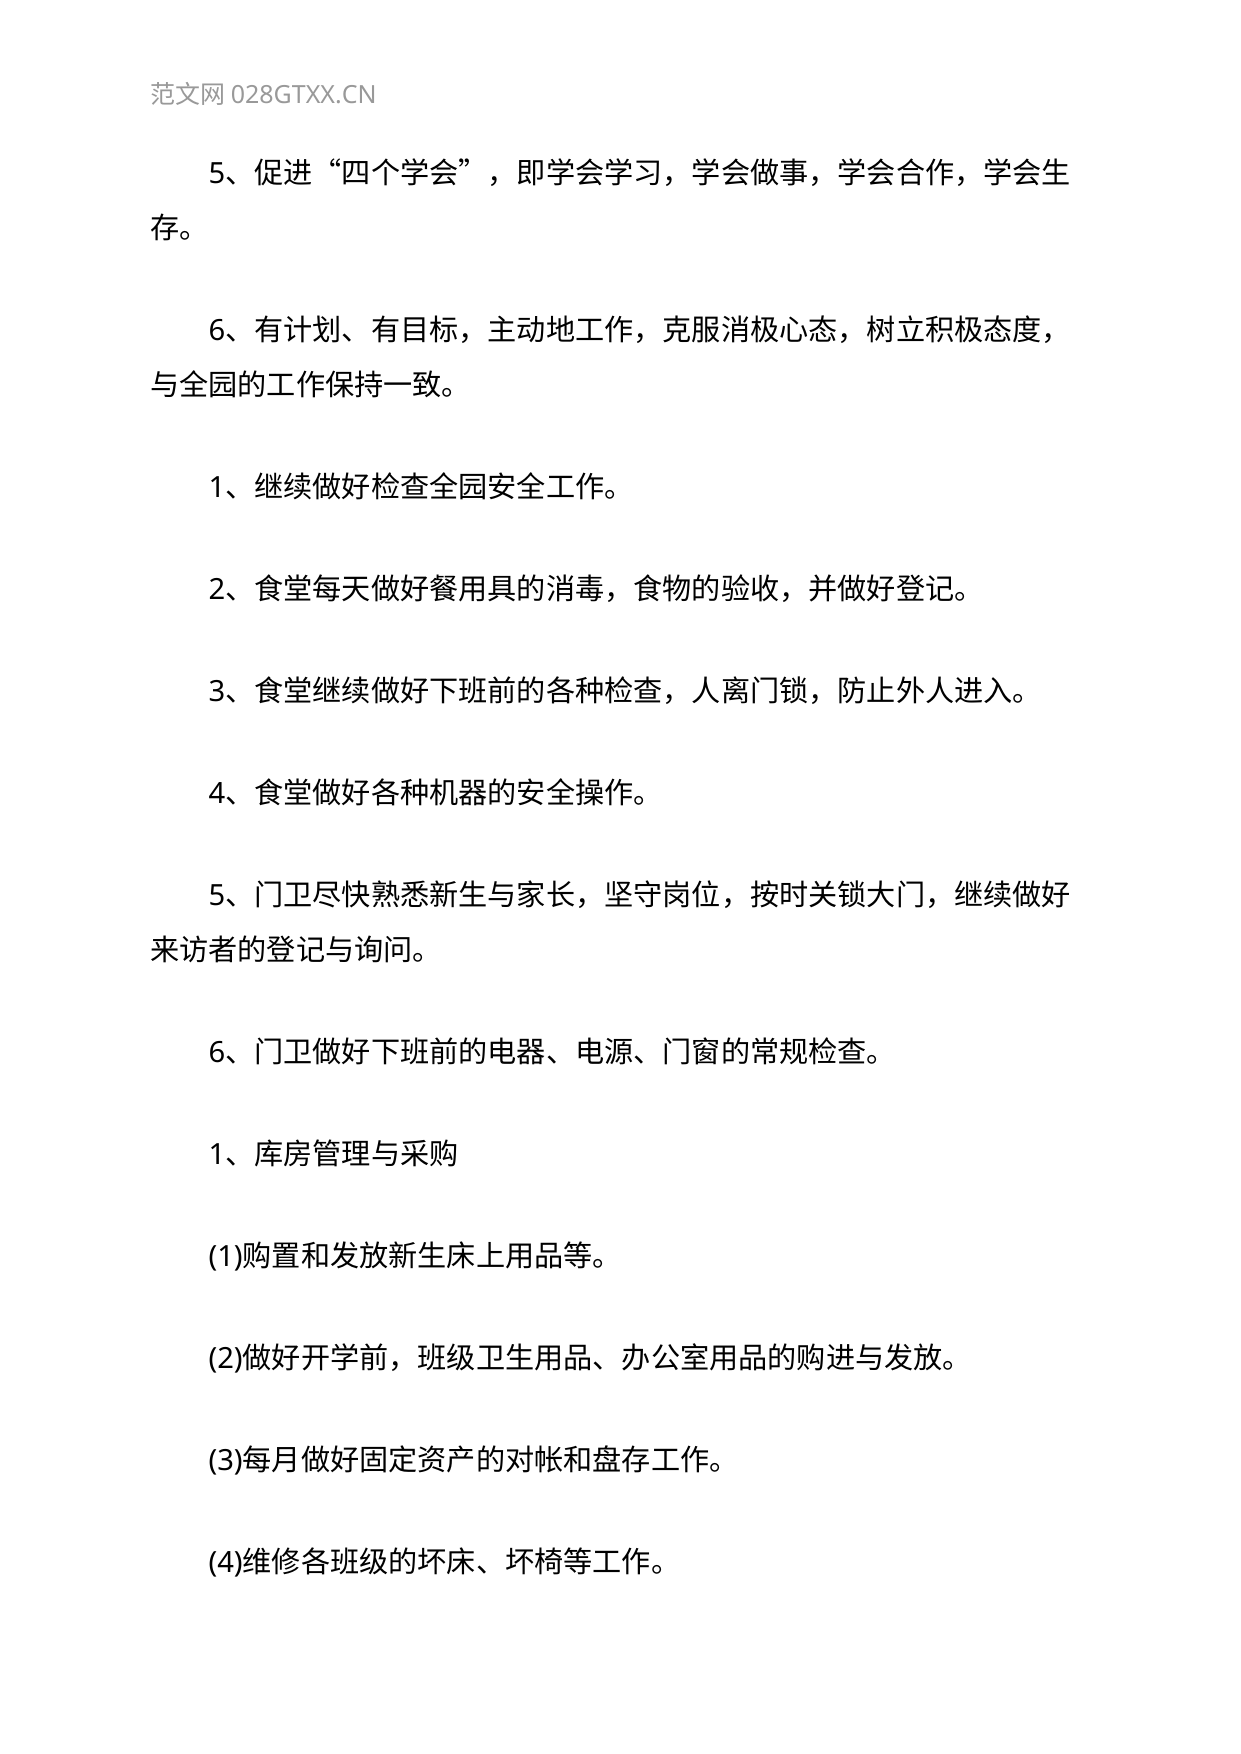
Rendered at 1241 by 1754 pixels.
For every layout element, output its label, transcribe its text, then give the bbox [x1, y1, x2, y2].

text 2、食堂每天做好餐用具的消毒，食物的验收，并做好登记。 [150, 566, 1090, 608]
text (1)购置和发放新生床上用品等。 [150, 1232, 1090, 1274]
text 1、继续做好检查全园安全工作。 [150, 463, 1090, 506]
text (4)维修各班级的坏床、坏椅等工作。 [150, 1538, 1090, 1581]
text 6、门卫做好下班前的电器、电源、门窗的常规检查。 [150, 1028, 1090, 1071]
text 6、有计划、有目标，主动地工作，克服消极心态，树立积极态度，与全园的工作保持一致。 [150, 307, 1090, 404]
text 5、门卫尽快熟悉新生与家长，坚守岗位，按时关锁大门，继续做好来访者的登记与询问。 [150, 871, 1090, 969]
text (3)每月做好固定资产的对帐和盘存工作。 [150, 1436, 1090, 1478]
text (2)做好开学前，班级卫生用品、办公室用品的购进与发放。 [150, 1334, 1090, 1377]
text 5、促进“四个学会”，即学会学习，学会做事，学会合作，学会生存。 [150, 150, 1090, 247]
text 4、食堂做好各种机器的安全操作。 [150, 769, 1090, 812]
text 3、食堂继续做好下班前的各种检查，人离门锁，防止外人进入。 [150, 667, 1090, 710]
text 1、库房管理与采购 [150, 1130, 1090, 1173]
